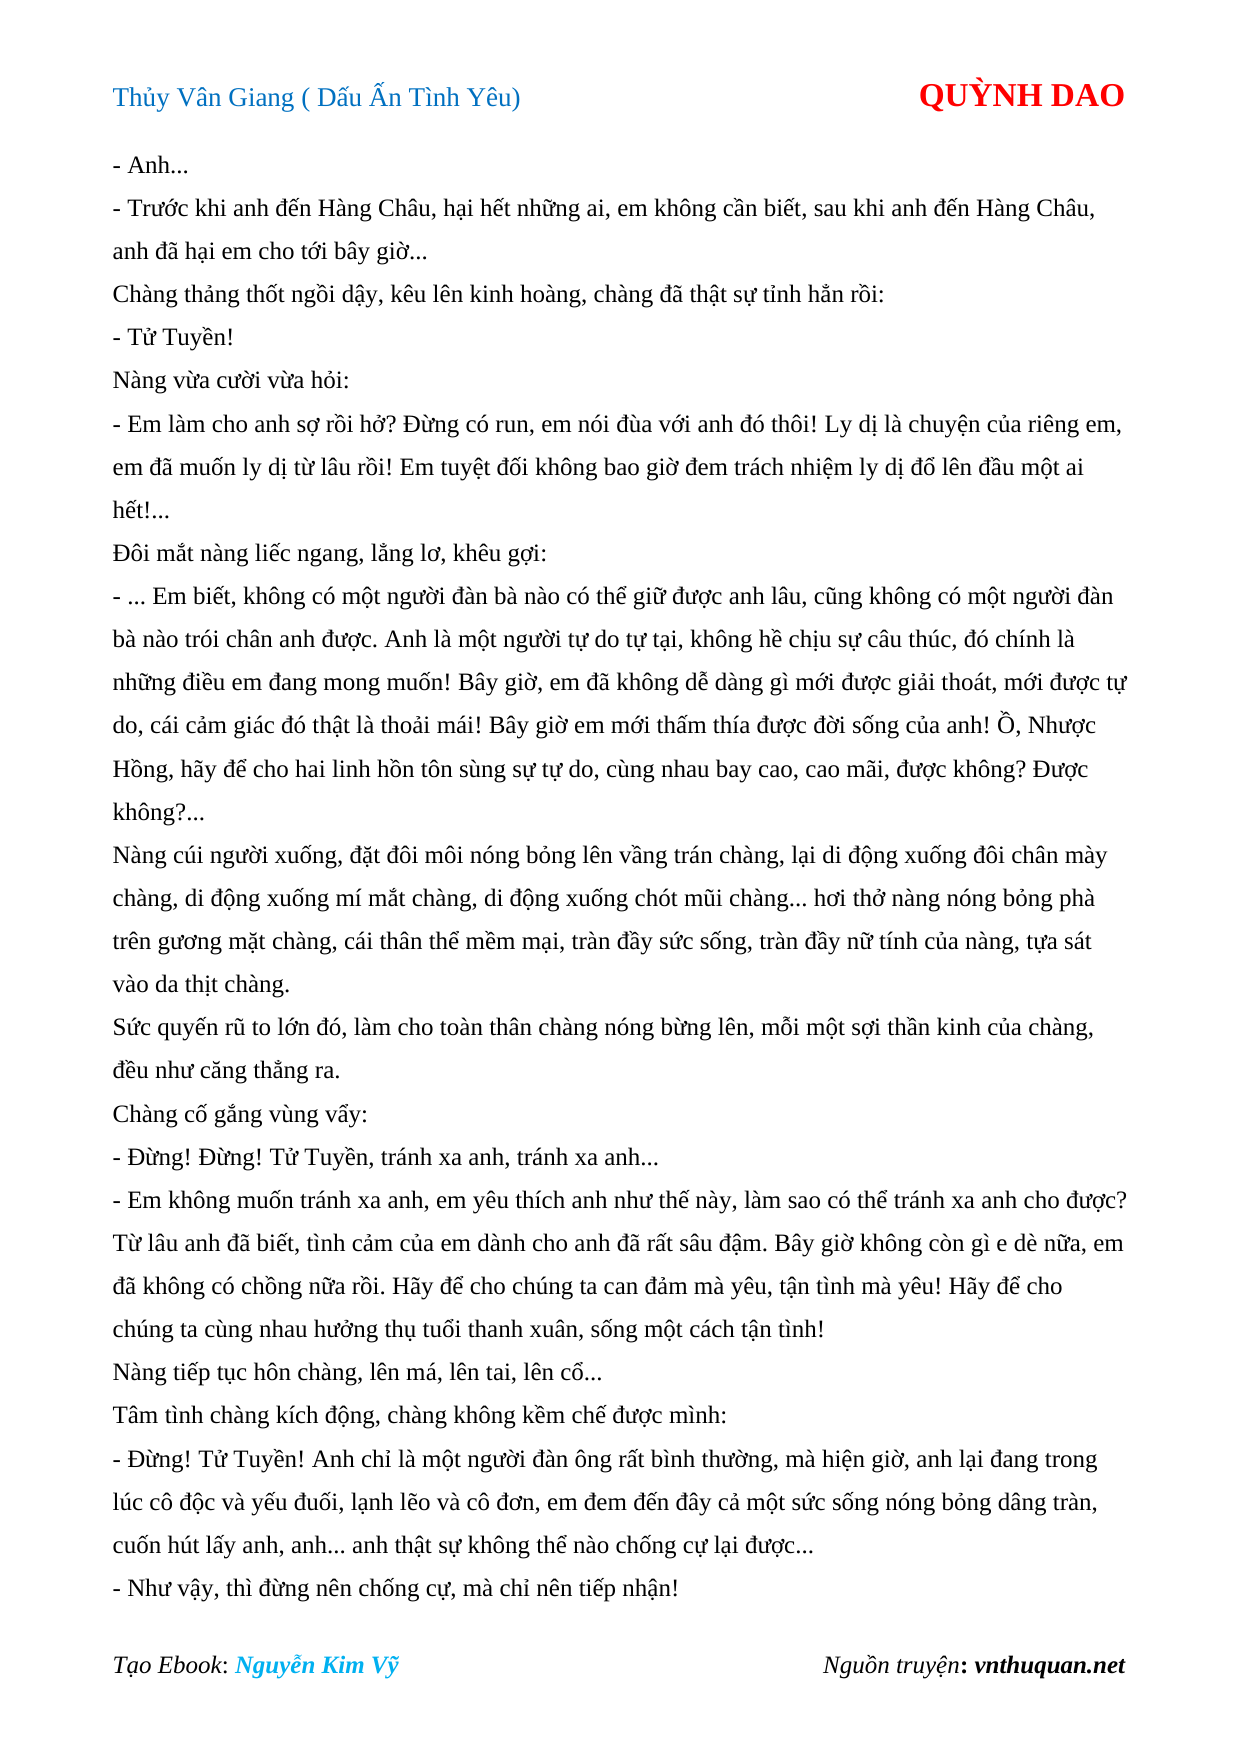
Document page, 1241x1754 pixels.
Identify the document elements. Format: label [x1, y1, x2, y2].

text [112, 150, 1128, 1602]
